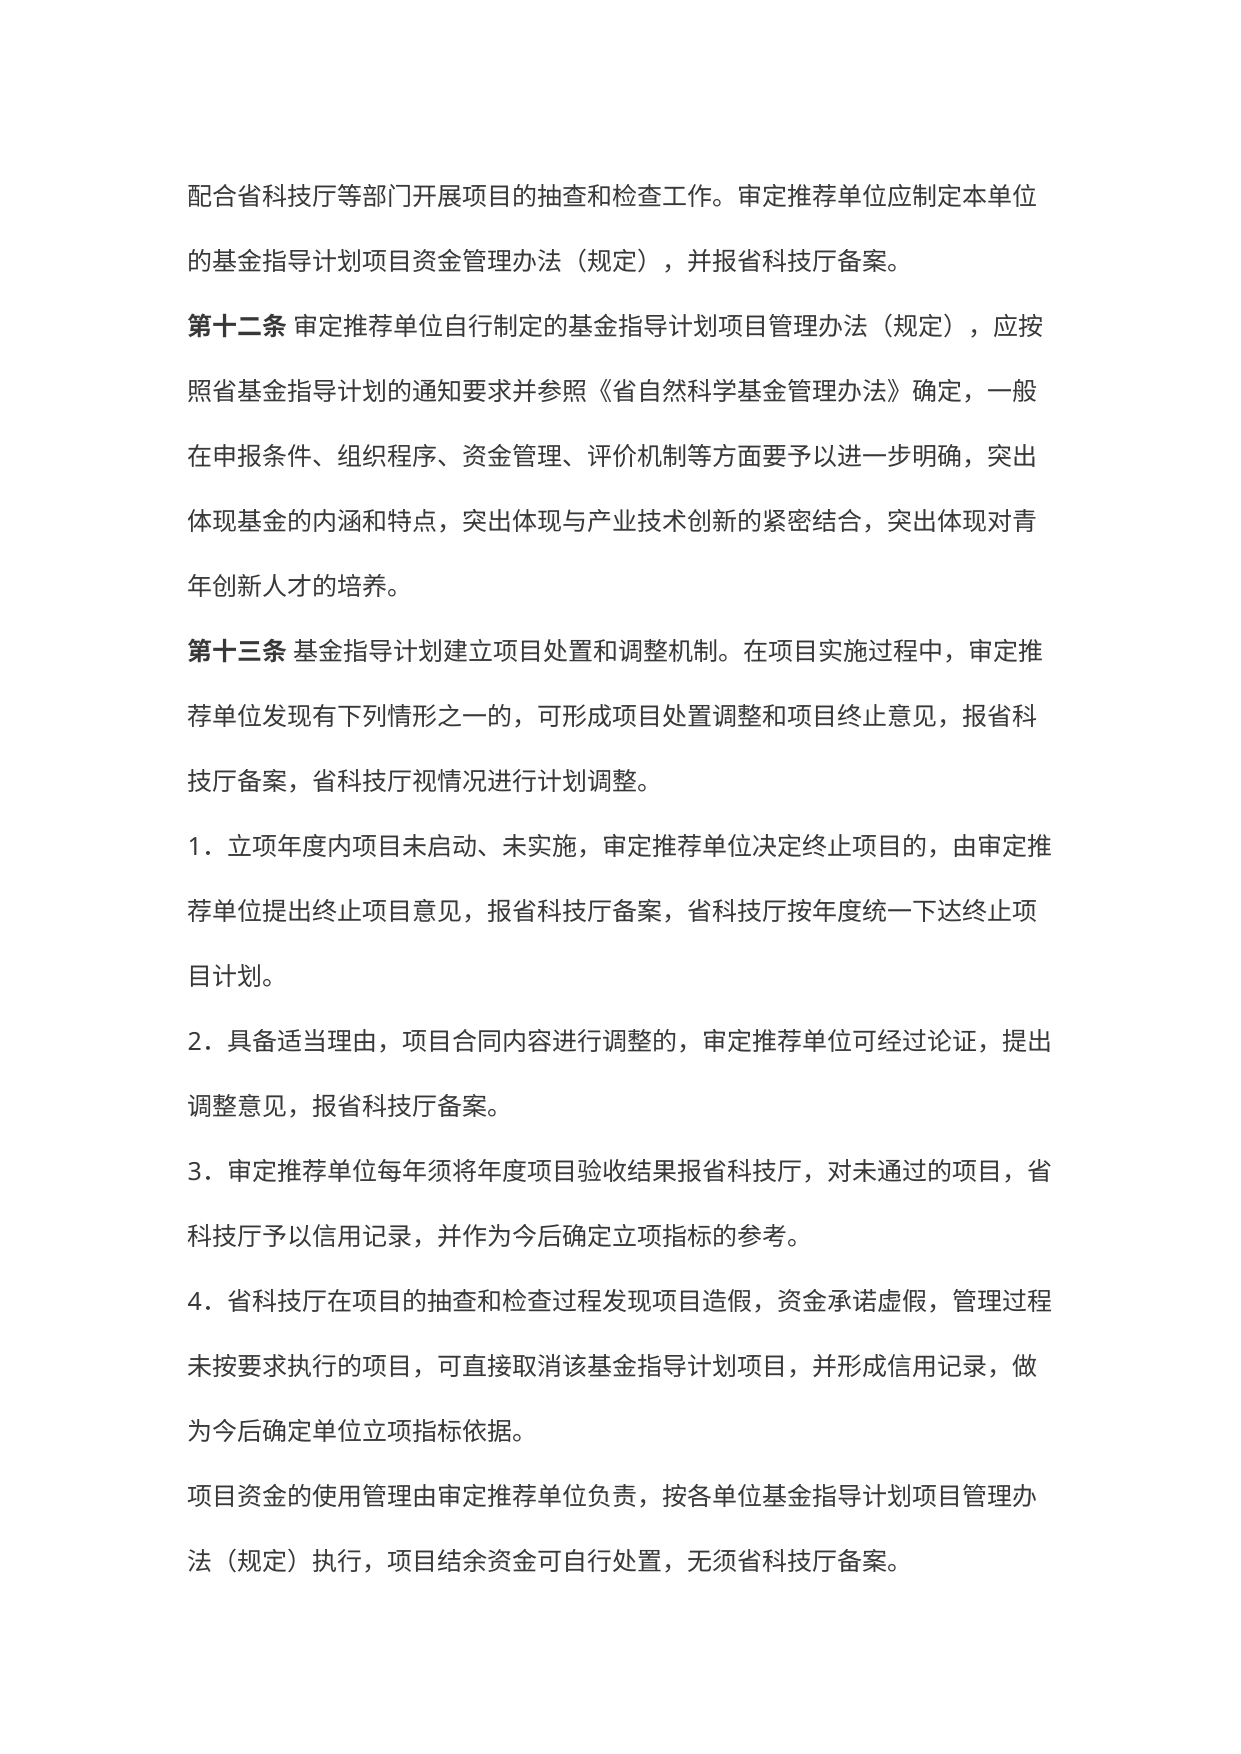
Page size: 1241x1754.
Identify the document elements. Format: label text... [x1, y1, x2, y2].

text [187, 162, 1053, 292]
text 2．具备适当理由，项目合同内容进行调整的，审定推荐单位可经过论证，提出调整意见，报省科技厅备案。 [187, 1007, 1053, 1137]
text 1．立项年度内项目未启动、未实施，审定推荐单位决定终止项目的，由审定推荐单位提出终止项目意见，报省科技厅备案，省科技厅按年度统一下达终止项目计划。 [187, 812, 1053, 1007]
text 4．省科技厅在项目的抽查和检查过程发现项目造假，资金承诺虚假，管理过程未按要求执行的项目，可直接取消该基金指导计划项目，并形成信用记录，做为今后确定单位立项指标依据。 [187, 1267, 1053, 1462]
text 第十三条 基金指导计划建立项目处置和调整机制。在项目实施过程中，审定推荐单位发现有下列情形之一的，可形成项目处置调整和项目终止意见，报省科技厅备案，省科技厅视情况进行计划调整。 [187, 617, 1053, 812]
text 3．审定推荐单位每年须将年度项目验收结果报省科技厅，对未通过的项目，省科技厅予以信用记录，并作为今后确定立项指标的参考。 [187, 1137, 1053, 1267]
text 项目资金的使用管理由审定推荐单位负责，按各单位基金指导计划项目管理办法（规定）执行，项目结余资金可自行处置，无须省科技厅备案。 [187, 1462, 1053, 1592]
text 第十二条 审定推荐单位自行制定的基金指导计划项目管理办法（规定），应按照省基金指导计划的通知要求并参照《省自然科学基金管理办法》确定，一般在申报条件、组织程序、资金管理、评价机制等方面要予以进一步明确，突出体现基金的内涵和特点，突出体现与产业技术创新的紧密结合，突出体现对青年创新人才的培养。 [187, 292, 1053, 617]
